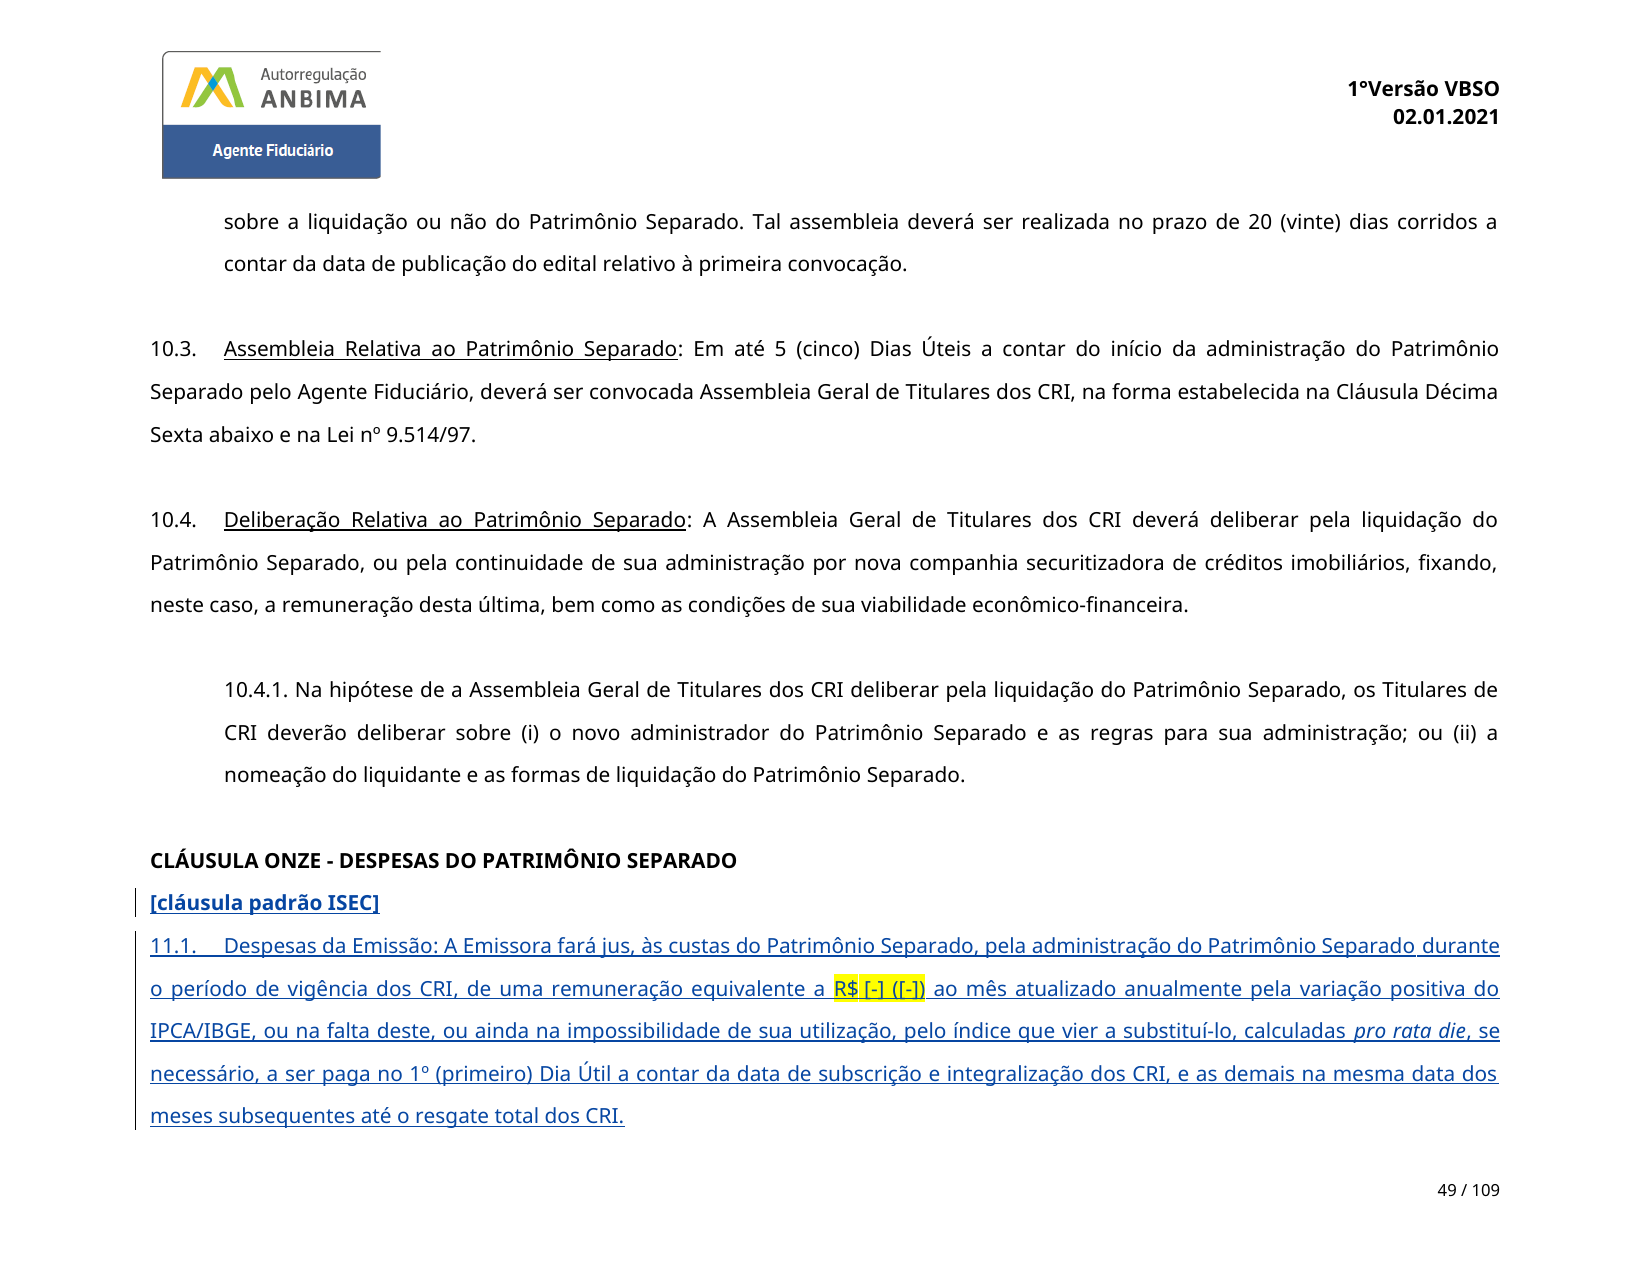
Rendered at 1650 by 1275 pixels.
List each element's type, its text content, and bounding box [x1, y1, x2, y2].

text 10.4.1. Na hipótese de a Assembleia Geral de Titulares dos CRI deliberar pela liquidação do Patrimônio Separado, os Titulares de CRI deverão deliberar sobre (i) o novo administrador do Patrimônio Separado e as regras para sua administração; ou (ii) a nomeação do liquidante e as formas de liquidação do Patrimônio Separado. [224, 675, 1500, 789]
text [223, 207, 1500, 278]
text 10.4. Deliberação Relativa ao Patrimônio Separado: A Assembleia Geral de Titulares dos CRI deverá deliberar pela liquidação do Patrimônio Separado, ou pela continuidade de sua administração por nova companhia securitizadora de créditos imobiliários, fixando, neste caso, a remuneração desta última, bem como as condições de sua viabilidade econômico-financeira. [150, 505, 1500, 619]
subtitle CLÁUSULA ONZE - DESPESAS DO PATRIMÔNIO SEPARADO [150, 846, 1500, 874]
text 10.3. Assembleia Relativa ao Patrimônio Separado: Em até 5 (cinco) Dias Úteis a contar do início da administração do Patrimônio Separado pelo Agente Fiduciário, deverá ser convocada Assembleia Geral de Titulares dos CRI, na forma estabelecida na Cláusula Décima Sexta abaixo e na Lei nº 9.514/97. [150, 334, 1500, 448]
